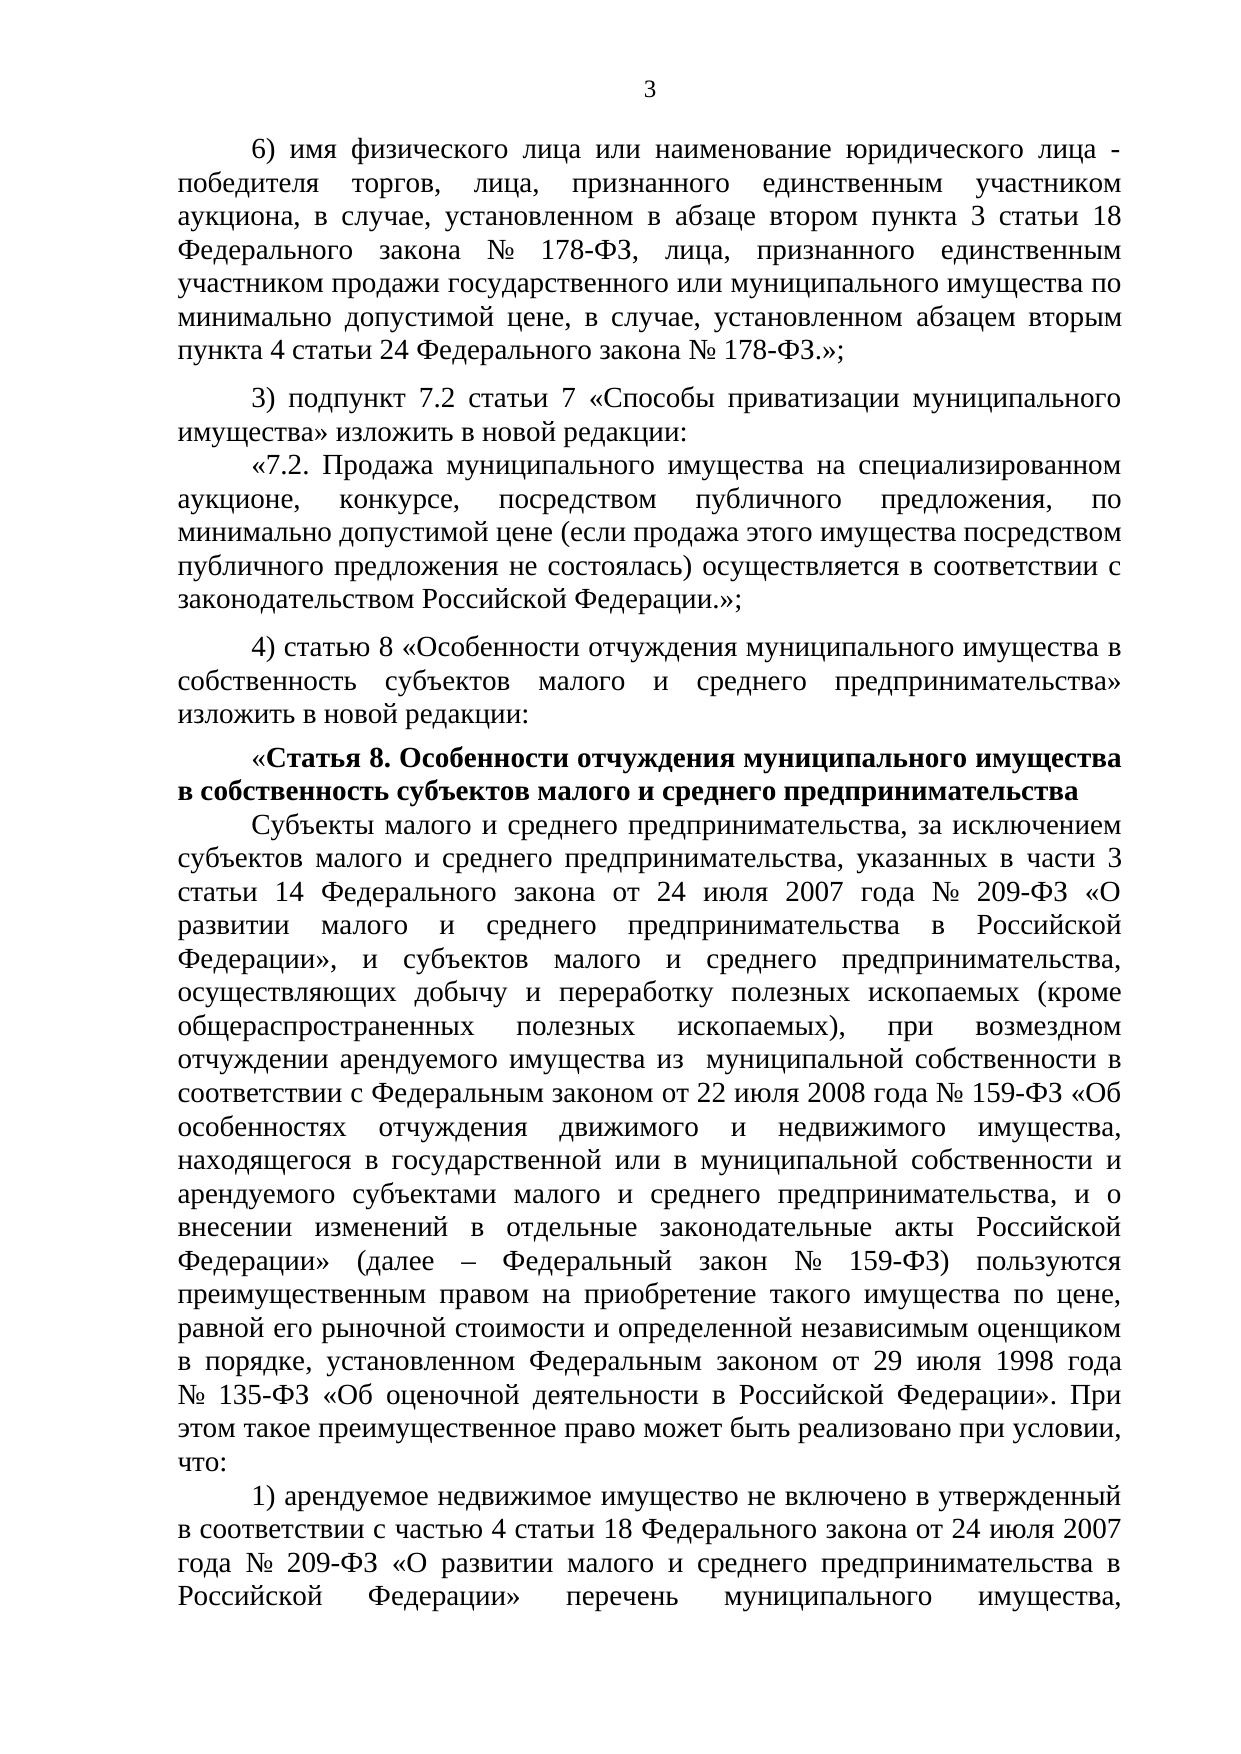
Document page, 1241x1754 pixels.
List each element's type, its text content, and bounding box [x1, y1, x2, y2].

text 4) статью 8 «Особенности отчуждения муниципального имущества в собственность субъектов малого и среднего предпринимательства» изложить в новой редакции: [177, 629, 1122, 730]
text Субъекты малого и среднего предпринимательства, за исключением субъектов малого и среднего предпринимательства, указанных в части 3 статьи 14 Федерального закона от 24 июля 2007 года № 209-ФЗ «О развитии малого и среднего предпринимательства в Российской Федерации», и субъектов малого и среднего предпринимательства, осуществляющих добычу и переработку полезных ископаемых (кроме общераспространенных полезных ископаемых), при возмездном отчуждении арендуемого имущества из муниципальной собственности в соответствии с Федеральным законом от 22 июля 2008 года № 159-ФЗ «Об особенностях отчуждения движимого и недвижимого имущества, находящегося в государственной или в муниципальной собственности и арендуемого субъектами малого и среднего предпринимательства, и о внесении изменений в отдельные законодательные акты Российской Федерации» (далее – Федеральный закон № 159-ФЗ) пользуются преимущественным правом на приобретение такого имущества по цене, равной его рыночной стоимости и определенной независимым оценщиком в порядке, установленном Федеральным законом от 29 июля 1998 года № 135-ФЗ «Об оценочной деятельности в Российской Федерации». При этом такое преимущественное право может быть реализовано при условии, что: [177, 807, 1122, 1478]
text 6) имя физического лица или наименование юридического лица - победителя торгов, лица, признанного единственным участником аукциона, в случае, установленном в абзаце втором пункта 3 статьи 18 Федерального закона № 178-ФЗ, лица, признанного единственным участником продажи государственного или муниципального имущества по минимально допустимой цене, в случае, установленном абзацем вторым пункта 4 статьи 24 Федерального закона № 178-ФЗ.»; [177, 131, 1122, 366]
text «7.2. Продажа муниципального имущества на специализированном аукционе, конкурсе, посредством публичного предложения, по минимально допустимой цене (если продажа этого имущества посредством публичного предложения не состоялась) осуществляется в соответствии с законодательством Российской Федерации.»; [177, 447, 1122, 615]
text «Статья 8. Особенности отчуждения муниципального имущества в собственность субъектов малого и среднего предпринимательства [177, 740, 1122, 807]
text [177, 1478, 1122, 1612]
text 3) подпункт 7.2 статьи 7 «Способы приватизации муниципального имущества» изложить в новой редакции: [177, 380, 1122, 447]
